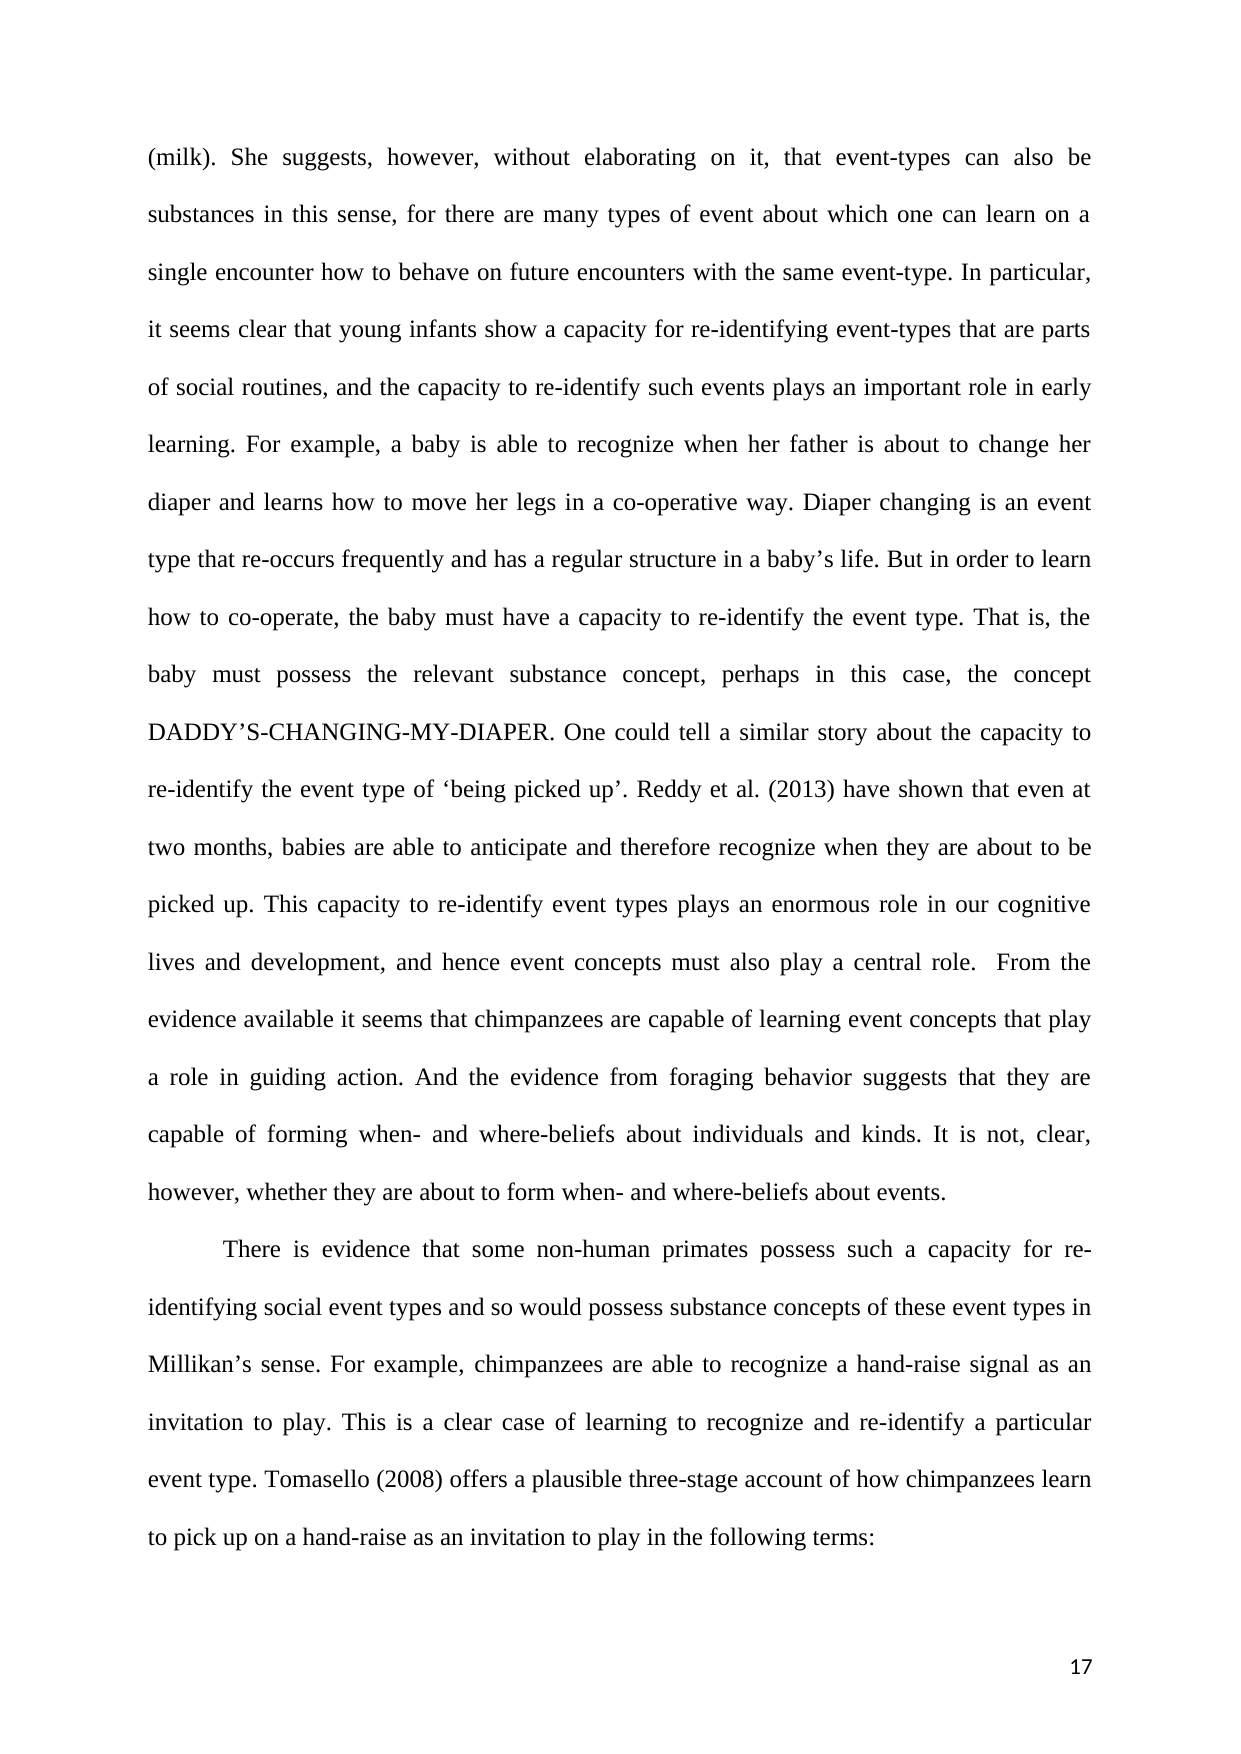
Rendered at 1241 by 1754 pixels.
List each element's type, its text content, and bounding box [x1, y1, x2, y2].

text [148, 142, 1092, 1206]
text There is evidence that some non-human primates possess such a capacity for re-identifying social event types and so would possess substance concepts of these event types in Millikan’s sense. For example, chimpanzees are able to recognize a hand-raise signal as an invitation to play. This is a clear case of learning to recognize and re-identify a particular event type. Tomasello (2008) offers a plausible three-stage account of how chimpanzees learn to pick up on a hand-raise as an invitation to play in the following terms: [148, 1234, 1092, 1551]
